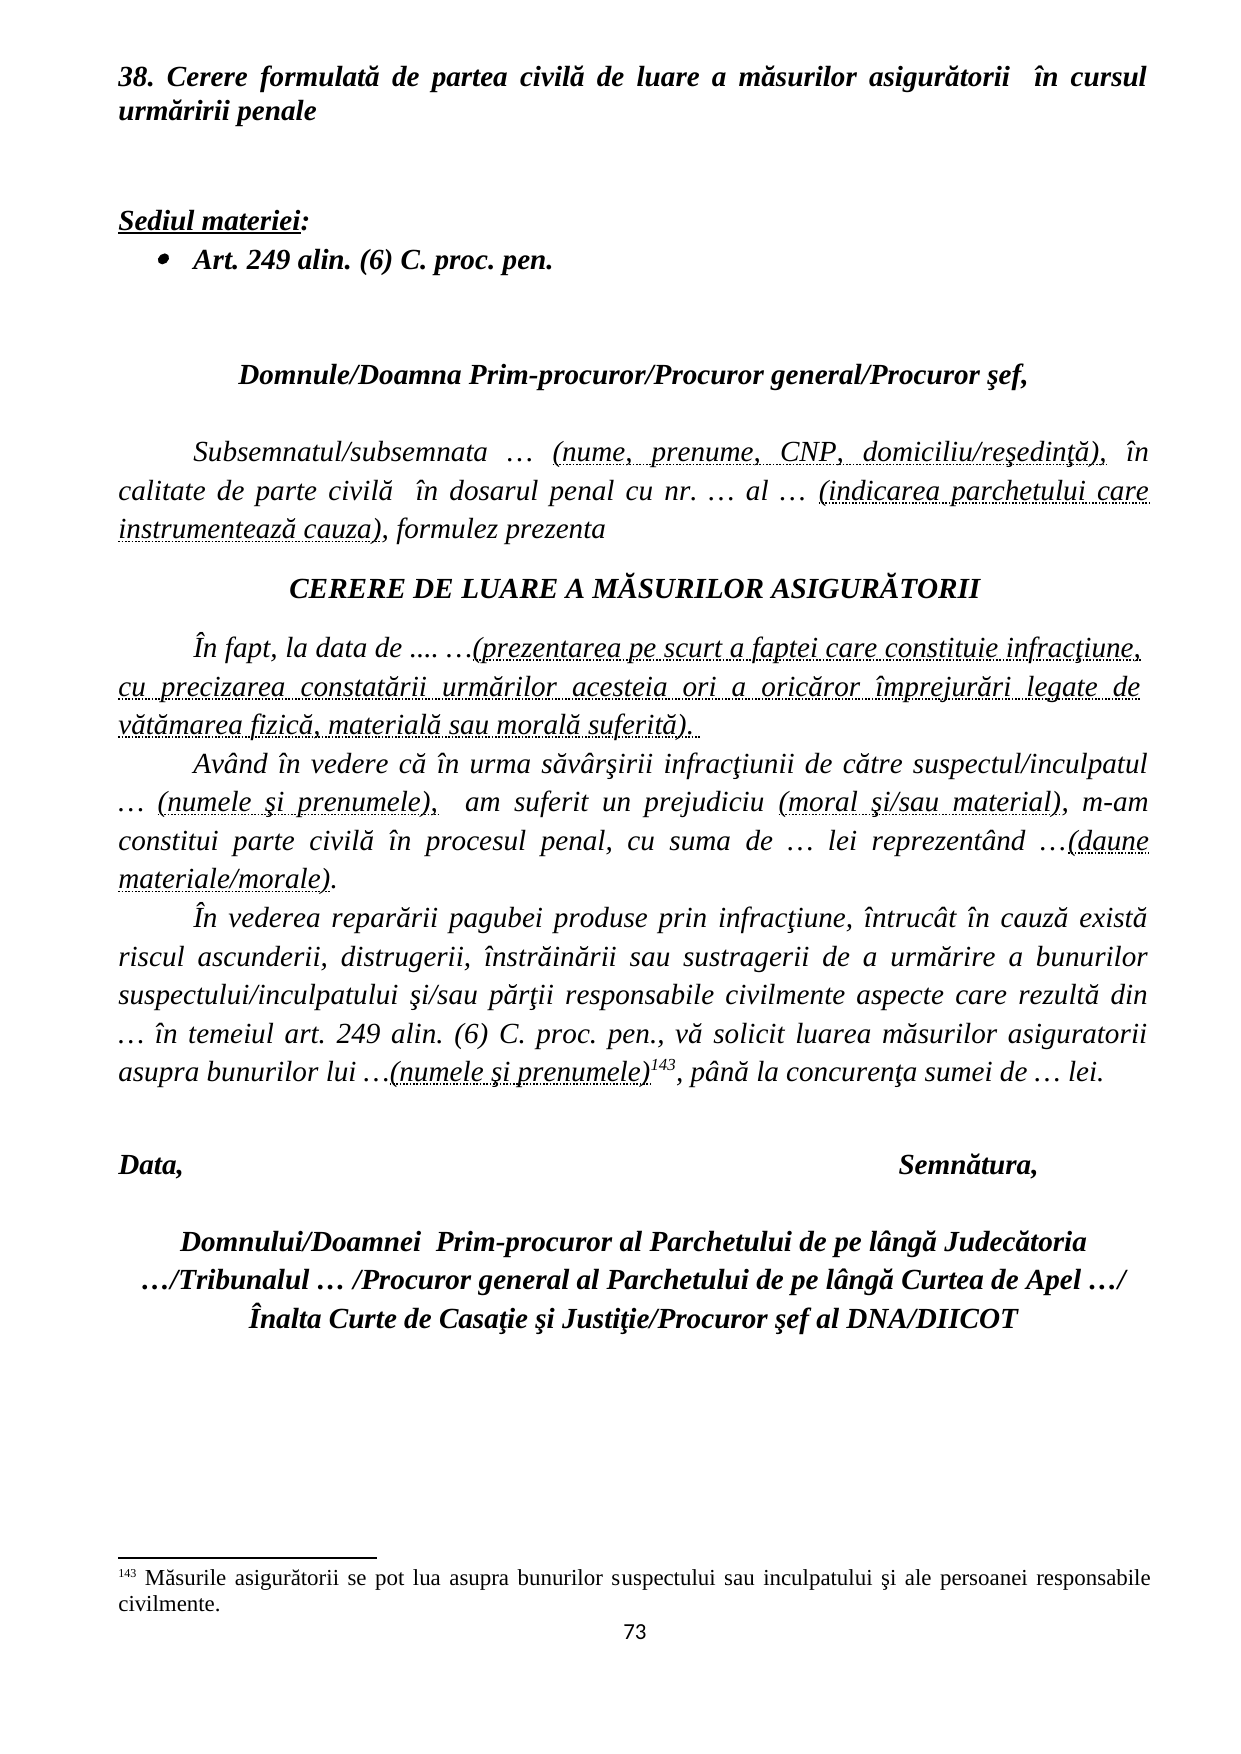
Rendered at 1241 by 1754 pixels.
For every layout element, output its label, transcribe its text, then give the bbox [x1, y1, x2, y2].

text Data, Semnătura, [118, 1147, 1152, 1180]
subtitle 38. Cerere formulată de partea civilă de luare a măsurilor asigurătorii în cursul urmăririi penale [118, 59, 1152, 126]
text Domnului/Doamnei Prim-procuror al Parchetului de pe lângă Judecătoria …/Tribunalul … /Procuror general al Parchetului de pe lângă Curtea de Apel …/ Înalta Curte de Casaţie şi Justiţie/Procuror şef al DNA/DIICOT [118, 1224, 1152, 1334]
list Art. 249 alin. (6) C. proc. pen. [156, 242, 1152, 275]
text Sediul materiei: [118, 203, 1152, 237]
text CERERE DE LUARE A MĂSURILOR ASIGURĂTORII [118, 571, 1152, 604]
text În fapt, la data de .... …(prezentarea pe scurt a faptei care constituie infracţiune, cu precizarea constatării urmărilor acesteia ori a oricăror împrejurări legate de vătămarea fizică, materială sau morală suferită). [118, 630, 1144, 741]
text Domnule/Doamna Prim-procuror/Procuror general/Procuror şef, [118, 357, 1152, 391]
text Subsemnatul/subsemnata … (nume, prenume, CNP, domiciliu/reşedinţă), în calitate de parte civilă în dosarul penal cu nr. … al … (indicarea parchetului care instrumentează cauza), formulez prezenta [118, 434, 1152, 545]
text Având în vedere că în urma săvârşirii infracţiunii de către suspectul/inculpatul … (numele şi prenumele), am suferit un prejudiciu (moral şi/sau material), m-am constitui parte civilă în procesul penal, cu suma de … lei reprezentând …(daune materiale/morale). [118, 746, 1152, 895]
text În vederea reparării pagubei produse prin infracţiune, întrucât în cauză există riscul ascunderii, distrugerii, înstrăinării sau sustragerii de a urmărire a bunurilor suspectului/inculpatului şi/sau părţii responsabile civilmente aspecte care rezultă din … în temeiul art. 249 alin. (6) C. proc. pen., vă solicit luarea măsurilor asiguratorii asupra bunurilor lui …(numele şi prenumele), până la concurenţa sumei de … lei. [118, 900, 1152, 1088]
